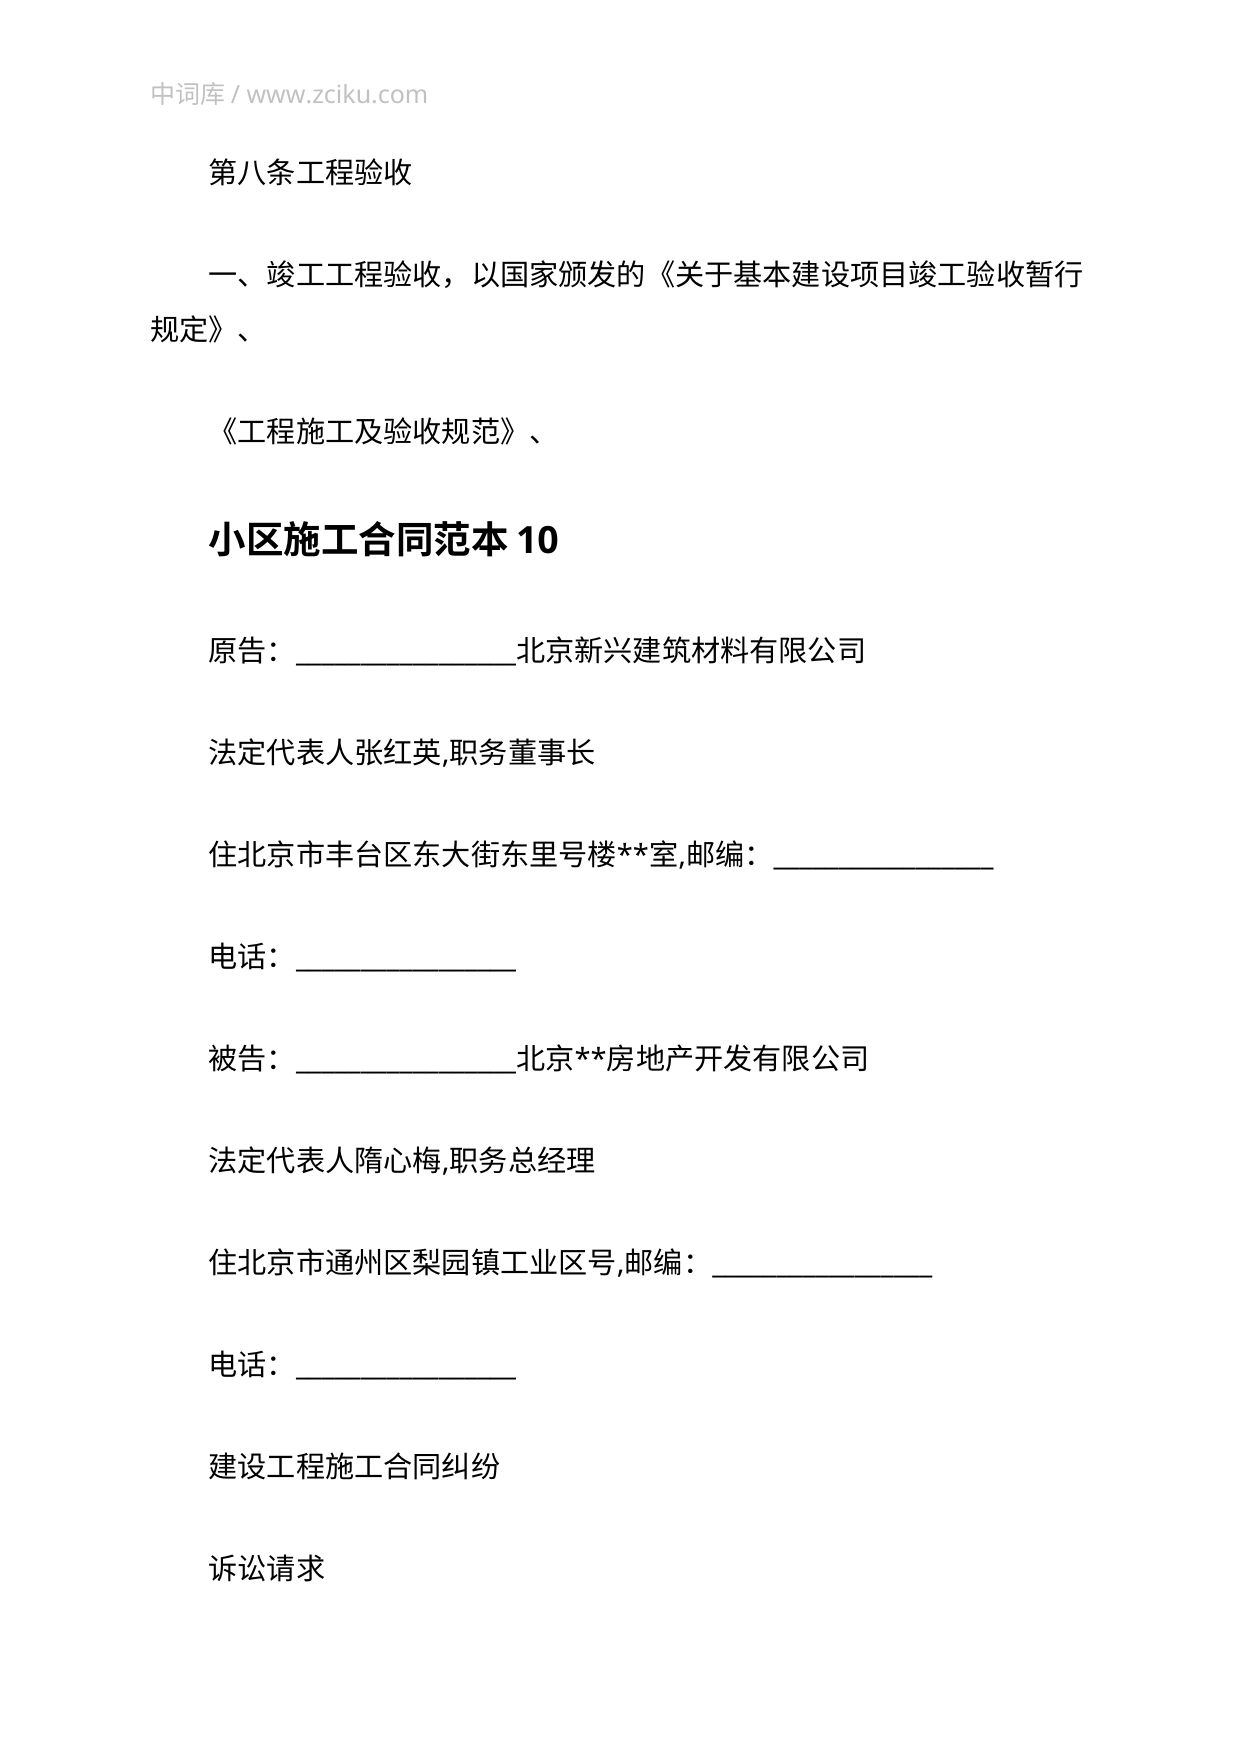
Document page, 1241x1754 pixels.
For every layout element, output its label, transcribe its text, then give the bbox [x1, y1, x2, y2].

text 被告：_________________北京**房地产开发有限公司 [150, 1036, 1090, 1078]
text 电话：_________________ [150, 1342, 1090, 1384]
text 法定代表人张红英,职务董事长 [150, 730, 1090, 772]
text 电话：_________________ [150, 934, 1090, 976]
text 诉讼请求 [150, 1545, 1090, 1588]
text 小区施工合同范本10 [150, 510, 1090, 565]
text 住北京市丰台区东大街东里号楼**室,邮编：_________________ [150, 832, 1090, 874]
text 第八条工程验收 [150, 150, 1090, 192]
text 一、竣工工程验收，以国家颁发的《关于基本建设项目竣工验收暂行规定》、 [150, 252, 1090, 349]
text 原告：_________________北京新兴建筑材料有限公司 [150, 628, 1090, 670]
text 法定代表人隋心梅,职务总经理 [150, 1138, 1090, 1180]
text 建设工程施工合同纠纷 [150, 1444, 1090, 1486]
text 《工程施工及验收规范》、 [150, 408, 1090, 451]
text 住北京市通州区梨园镇工业区号,邮编：_________________ [150, 1240, 1090, 1282]
